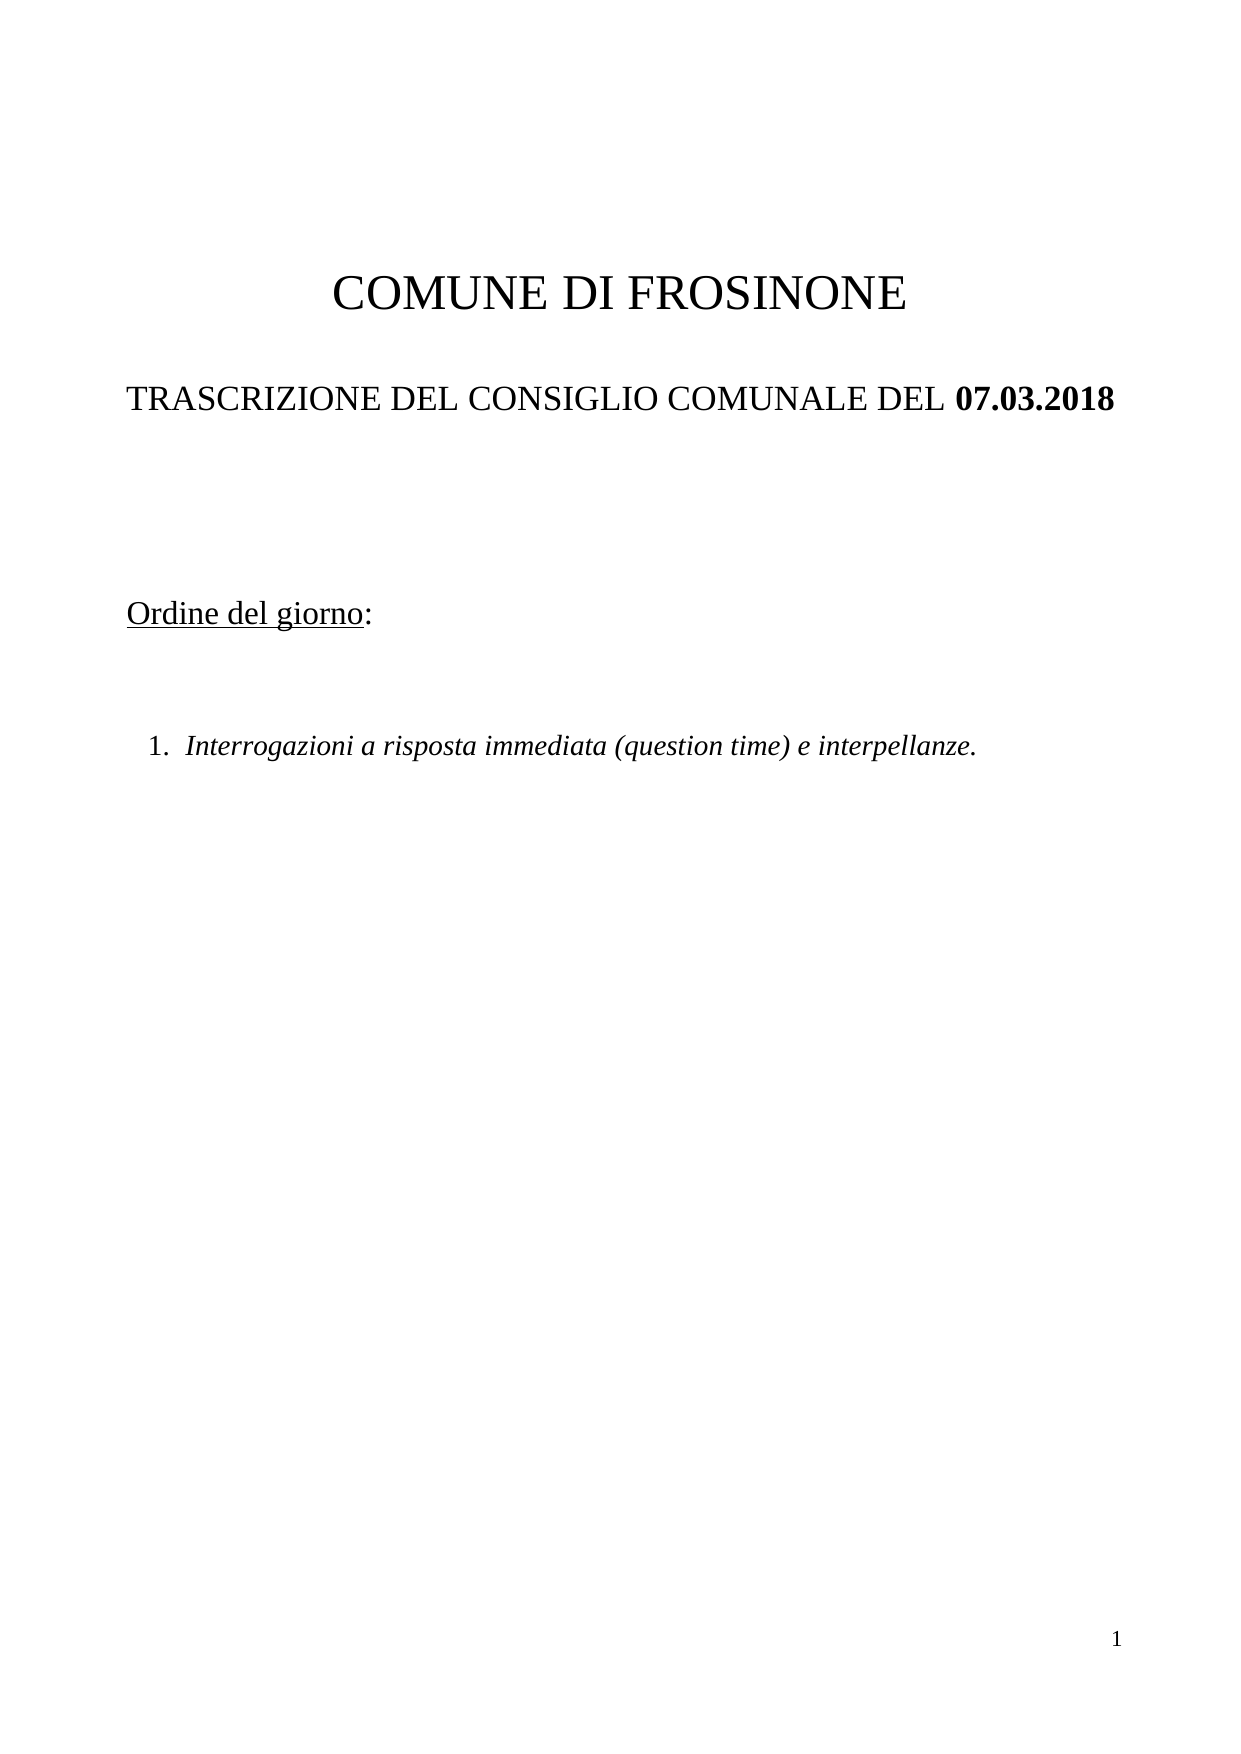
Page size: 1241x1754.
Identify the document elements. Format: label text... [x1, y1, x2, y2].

list Interrogazioni a risposta immediata (question time) e interpellanze. [148, 728, 1122, 761]
text COMUNE DI FROSINONE [118, 263, 1122, 320]
text TRASCRIZIONE DEL CONSIGLIO COMUNALE DEL 07.03.2018 [118, 378, 1122, 418]
text Ordine del giorno: [118, 593, 1122, 632]
